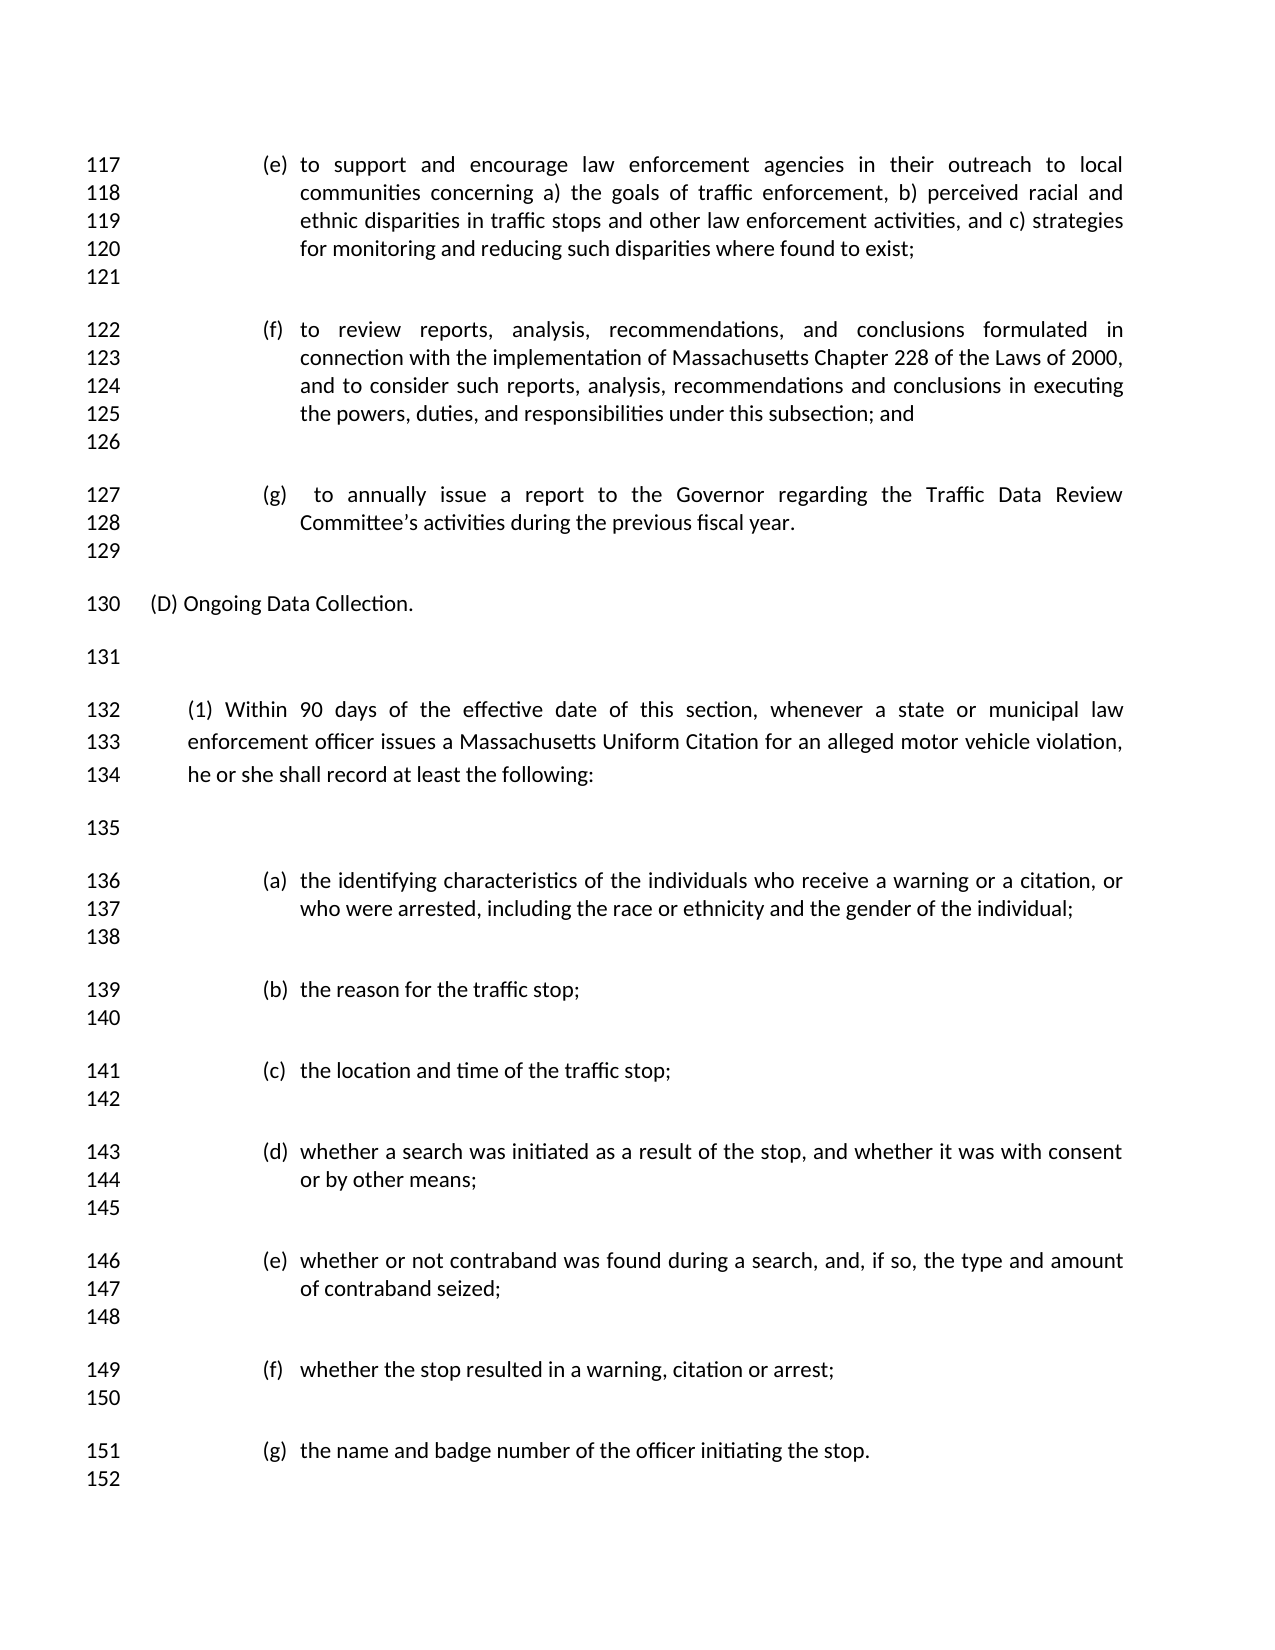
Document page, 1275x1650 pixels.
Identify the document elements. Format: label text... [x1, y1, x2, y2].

text (D) Ongoing Data Collection. [150, 589, 1125, 617]
list the name and badge number of the officer initiating the stop. [262, 1436, 1125, 1464]
list to support and encourage law enforcement agencies in their outreach to local communities concerning a) the goals of traffic enforcement, b) perceived racial and ethnic disparities in traffic stops and other law enforcement activities, and c) strategies for monitoring and reducing such disparities where found to exist; [262, 150, 1125, 262]
text (1) Within 90 days of the effective date of this section, whenever a state or municipal law enforcement officer issues a Massachusetts Uniform Citation for an alleged motor vehicle violation, he or she shall record at least the following: [187, 695, 1125, 788]
list the location and time of the traffic stop; [262, 1056, 1125, 1084]
list the reason for the traffic stop; [262, 975, 1125, 1003]
list whether the stop resulted in a warning, citation or arrest; [262, 1355, 1125, 1383]
list whether a search was initiated as a result of the stop, and whether it was with consent or by other means; [262, 1137, 1125, 1193]
list the identifying characteristics of the individuals who receive a warning or a citation, or who were arrested, including the race or ethnicity and the gender of the individual; [262, 866, 1125, 922]
list to annually issue a report to the Governor regarding the Traffic Data Review Committee’s activities during the previous fiscal year. [262, 480, 1125, 536]
list whether or not contraband was found during a search, and, if so, the type and amount of contraband seized; [262, 1246, 1125, 1302]
list to review reports, analysis, recommendations, and conclusions formulated in connection with the implementation of Massachusetts Chapter 228 of the Laws of 2000, and to consider such reports, analysis, recommendations and conclusions in executing the powers, duties, and responsibilities under this subsection; and [262, 315, 1125, 427]
